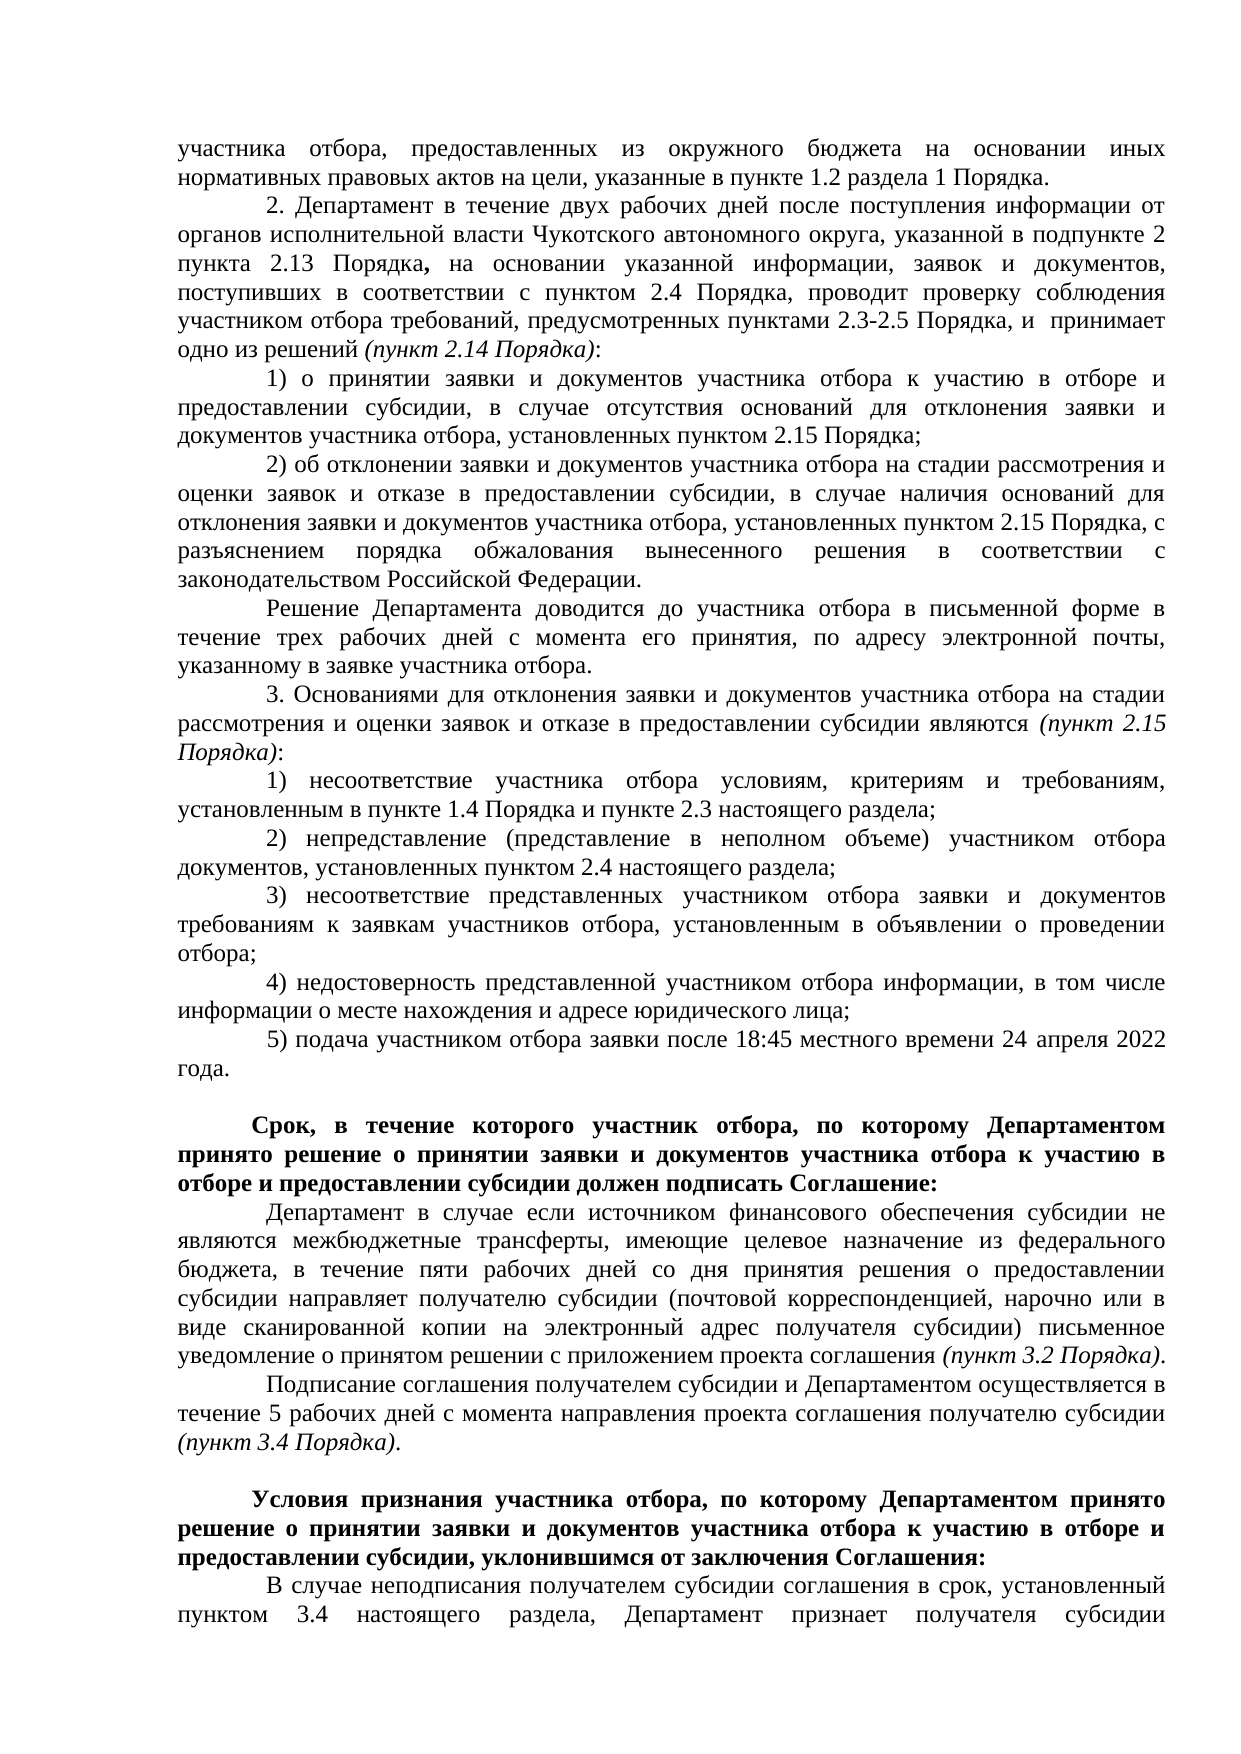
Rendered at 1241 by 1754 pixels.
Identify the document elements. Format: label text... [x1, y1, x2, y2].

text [177, 1570, 1166, 1628]
text 2) непредставление (представление в неполном объеме) участником отбора документов, установленных пунктом 2.4 настоящего раздела; [177, 823, 1166, 880]
text Срок, в течение которого участник отбора, по которому Департаментом принято решение о принятии заявки и документов участника отбора к участию в отборе и предоставлении субсидии должен подписать Соглашение: [177, 1110, 1166, 1197]
text 4) недостоверность представленной участником отбора информации, в том числе информации о месте нахождения и адресе юридического лица; [177, 967, 1166, 1024]
text Подписание соглашения получателем субсидии и Департаментом осуществляется в течение 5 рабочих дней с момента направления проекта соглашения получателю субсидии (пункт 3.4 Порядка). [177, 1369, 1166, 1455]
text Решение Департамента доводится до участника отбора в письменной форме в течение трех рабочих дней с момента его принятия, по адресу электронной почты, указанному в заявке участника отбора. [177, 593, 1166, 679]
text 3) несоответствие представленных участником отбора заявки и документов требованиям к заявкам участников отбора, установленным в объявлении о проведении отбора; [177, 880, 1166, 967]
text 2. Департамент в течение двух рабочих дней после поступления информации от органов исполнительной власти Чукотского автономного округа, указанной в подпункте 2 пункта 2.13 Порядка, на основании указанной информации, заявок и документов, поступивших в соответствии с пунктом 2.4 Порядка, проводит проверку соблюдения участником отбора требований, предусмотренных пунктами 2.3-2.5 Порядка, и принимает одно из решений (пункт 2.14 Порядка): [177, 190, 1166, 363]
text 5) подача участником отбора заявки после 18:45 местного времени 24 апреля 2022 года. [177, 1024, 1166, 1082]
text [177, 133, 1166, 190]
text 1) несоответствие участника отбора условиям, критериям и требованиям, установленным в пункте 1.4 Порядка и пункте 2.3 настоящего раздела; [177, 765, 1166, 823]
text 1) о принятии заявки и документов участника отбора к участию в отборе и предоставлении субсидии, в случае отсутствия оснований для отклонения заявки и документов участника отбора, установленных пунктом 2.15 Порядка; [177, 363, 1166, 449]
text 3. Основаниями для отклонения заявки и документов участника отбора на стадии рассмотрения и оценки заявок и отказе в предоставлении субсидии являются (пункт 2.15 Порядка): [177, 679, 1166, 765]
text 2) об отклонении заявки и документов участника отбора на стадии рассмотрения и оценки заявок и отказе в предоставлении субсидии, в случае наличия оснований для отклонения заявки и документов участника отбора, установленных пунктом 2.15 Порядка, с разъяснением порядка обжалования вынесенного решения в соответствии с законодательством Российской Федерации. [177, 449, 1166, 593]
text Департамент в случае если источником финансового обеспечения субсидии не являются межбюджетные трансферты, имеющие целевое назначение из федерального бюджета, в течение пяти рабочих дней со дня принятия решения о предоставлении субсидии направляет получателю субсидии (почтовой корреспонденцией, нарочно или в виде сканированной копии на электронный адрес получателя субсидии) письменное уведомление о принятом решении с приложением проекта соглашения (пункт 3.2 Порядка). [177, 1197, 1166, 1369]
text Условия признания участника отбора, по которому Департаментом принято решение о принятии заявки и документов участника отбора к участию в отборе и предоставлении субсидии, уклонившимся от заключения Соглашения: [177, 1484, 1166, 1570]
